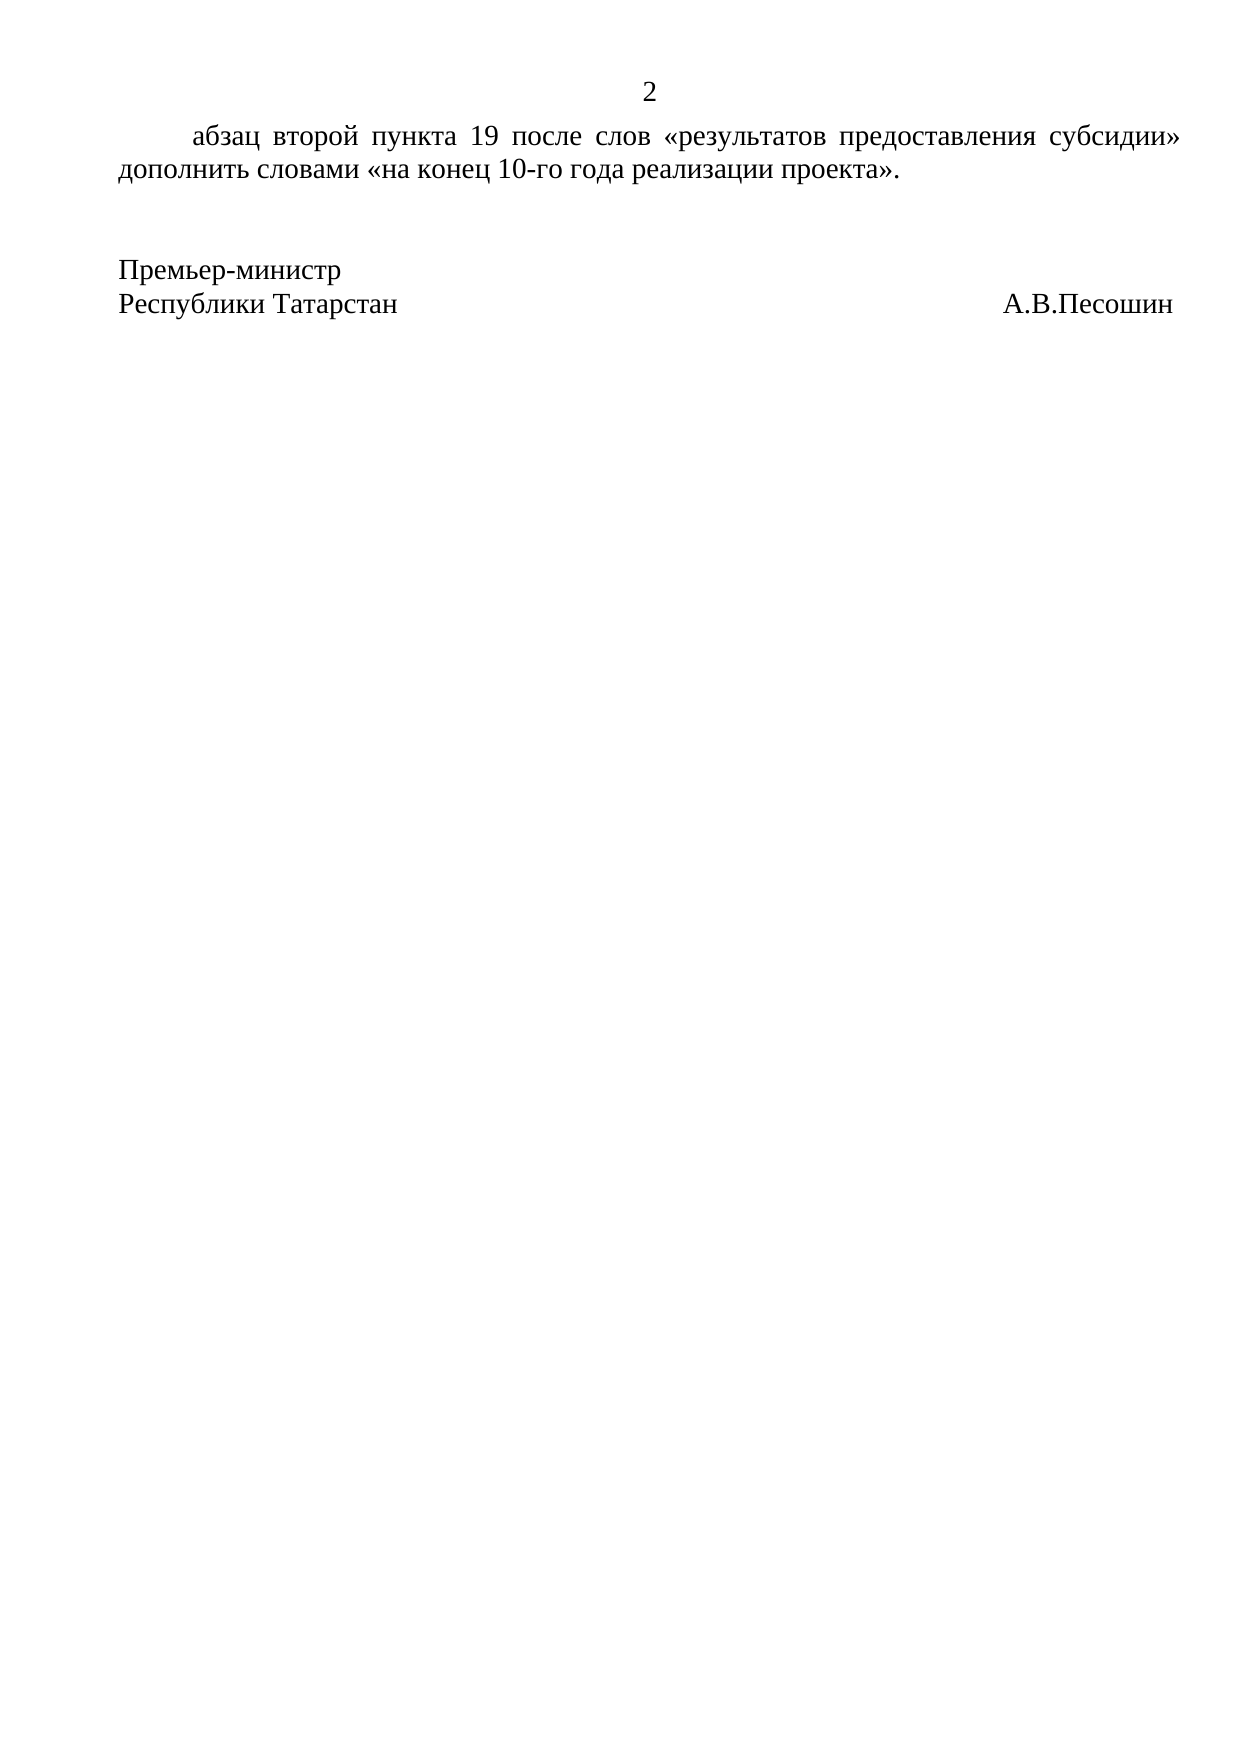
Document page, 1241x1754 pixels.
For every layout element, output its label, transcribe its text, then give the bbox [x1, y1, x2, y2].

text Республики Татарстан А.В.Песошин [118, 286, 1181, 319]
text Премьер-министр [118, 252, 1181, 286]
text абзац второй пункта 19 после слов «результатов предоставления субсидии» дополнить словами «на конец 10-го года реализации проекта». [118, 118, 1181, 185]
